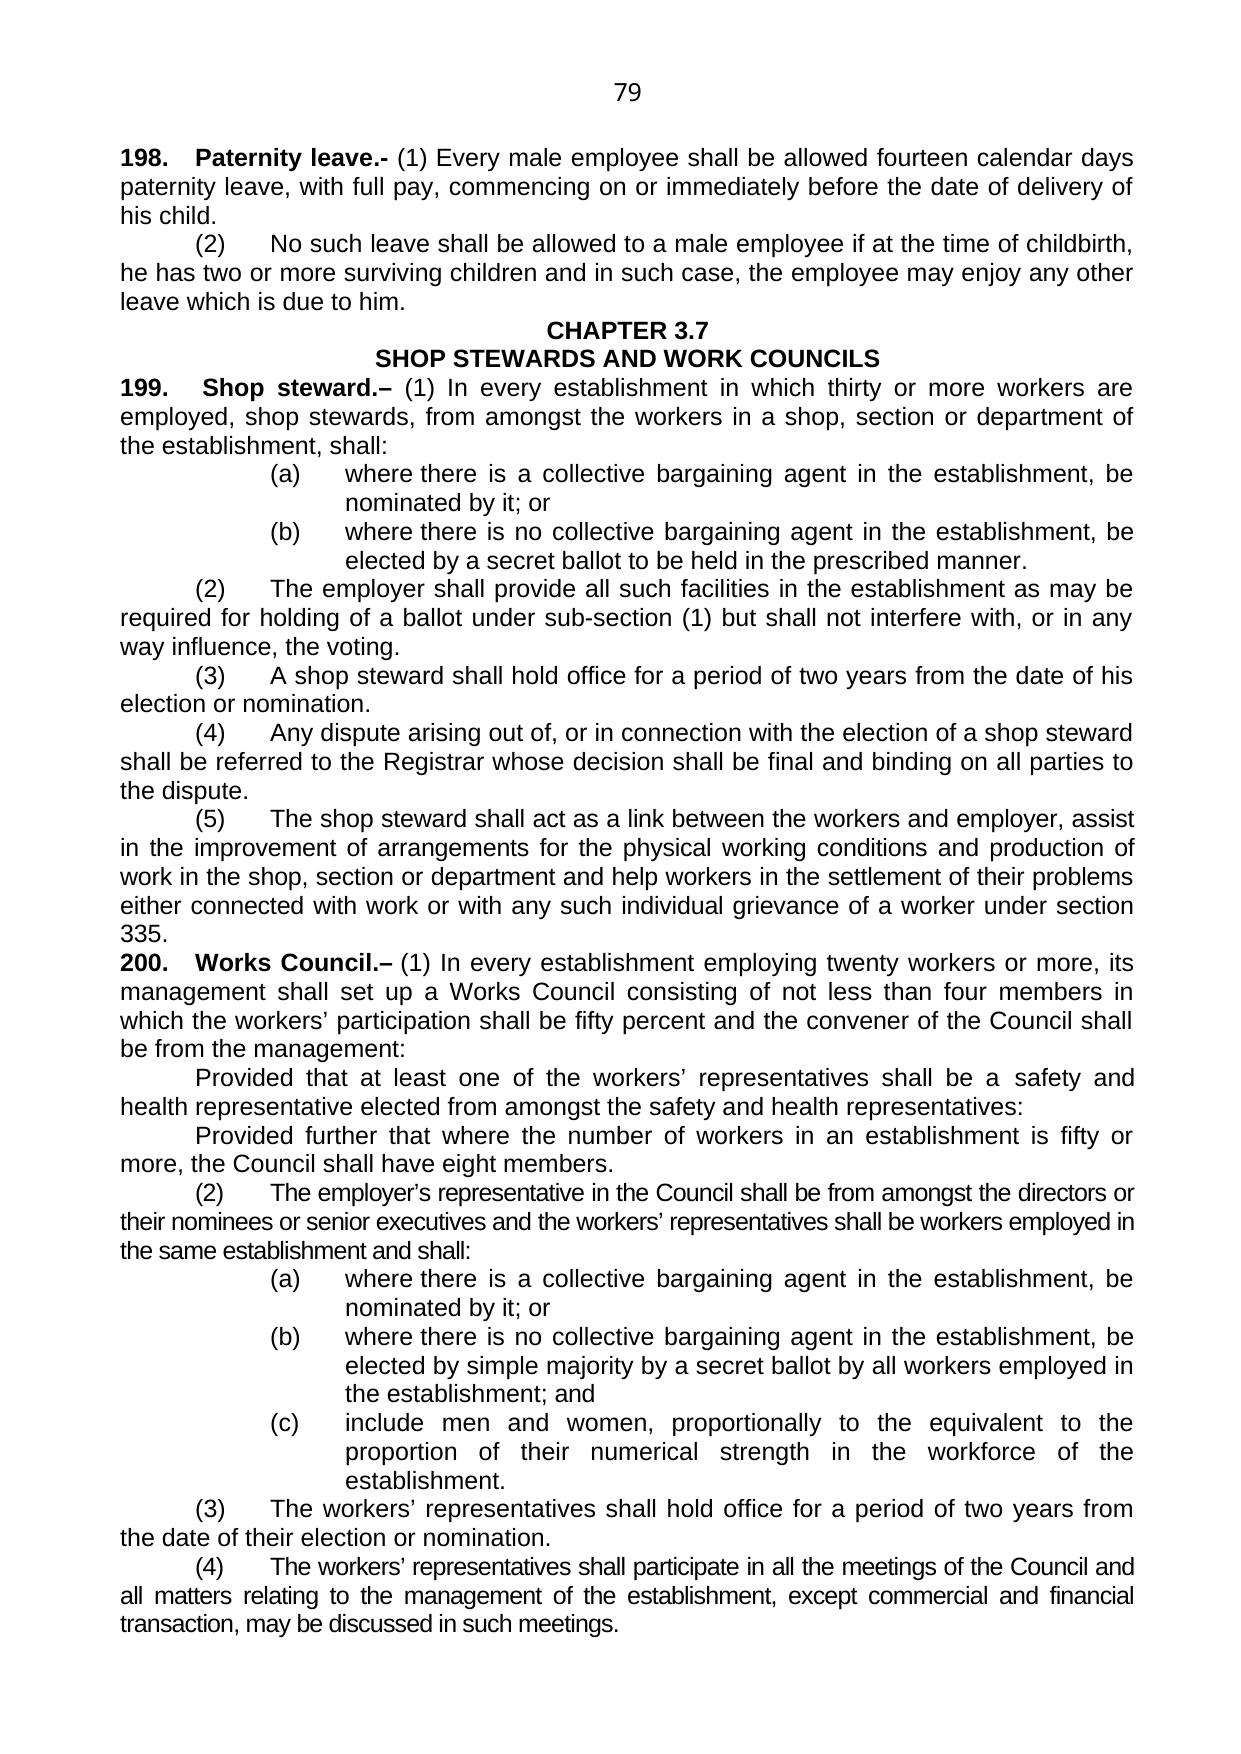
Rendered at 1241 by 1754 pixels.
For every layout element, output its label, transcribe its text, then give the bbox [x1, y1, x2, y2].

text (3) A shop steward shall hold office for a period of two years from the date of his election or nomination. [120, 661, 1135, 718]
subtitle CHAPTER 3.7 [120, 316, 1135, 344]
text (2) No such leave shall be allowed to a male employee if at the time of childbirth, he has two or more surviving children and in such case, the employee may enjoy any other leave which is due to him. [120, 229, 1135, 316]
text Provided that at least one of the workers’ representatives shall be a safety and health representative elected from amongst the safety and health representatives: [120, 1063, 1135, 1121]
text (5) The shop steward shall act as a link between the workers and employer, assist in the improvement of arrangements for the physical working conditions and production of work in the shop, section or department and help workers in the settlement of their problems either connected with work or with any such individual grievance of a worker under section ‎335. [120, 804, 1135, 948]
subtitle Shop steward.– (1) In every establishment in which thirty or more workers are employed, shop stewards, from amongst the workers in a shop, section or department of the establishment, shall: [120, 373, 1135, 459]
text (a) where there is a collective bargaining agent in the establishment, be nominated by it; or [270, 1264, 1135, 1322]
subtitle SHOP STEWARDS AND WORK COUNCILS [120, 344, 1135, 373]
text (3) The workers’ representatives shall hold office for a period of two years from the date of their election or nomination. [120, 1494, 1135, 1552]
text (4) Any dispute arising out of, or in connection with the election of a shop steward shall be referred to the Registrar whose decision shall be final and binding on all parties to the dispute. [120, 718, 1135, 804]
text (a) where there is a collective bargaining agent in the establishment, be nominated by it; or [270, 459, 1135, 517]
text (4) The workers’ representatives shall participate in all the meetings of the Council and all matters relating to the management of the establishment, except commercial and financial transaction, may be discussed in such meetings. [120, 1552, 1135, 1638]
text (b) where there is no collective bargaining agent in the establishment, be elected by simple majority by a secret ballot by all workers employed in the establishment; and [270, 1322, 1135, 1408]
subtitle Works Council.– (1) In every establishment employing twenty workers or more, its management shall set up a Works Council consisting of not less than four members in which the workers’ participation shall be fifty percent and the convener of the Council shall be from the management: [120, 948, 1135, 1063]
text (c) include men and women, proportionally to the equivalent to the proportion of their numerical strength in the workforce of the establishment. [270, 1408, 1135, 1494]
subtitle Paternity leave.- (1) Every male employee shall be allowed fourteen calendar days paternity leave, with full pay, commencing on or immediately before the date of delivery of his child. [120, 143, 1135, 229]
text Provided further that where the number of workers in an establishment is fifty or more, the Council shall have eight members. [120, 1121, 1135, 1178]
text (2) The employer’s representative in the Council shall be from amongst the directors or their nominees or senior executives and the workers’ representatives shall be workers employed in the same establishment and shall: [120, 1178, 1135, 1264]
text (b) where there is no collective bargaining agent in the establishment, be elected by a secret ballot to be held in the prescribed manner. [270, 517, 1135, 574]
text (2) The employer shall provide all such facilities in the establishment as may be required for holding of a ballot under sub-section (1) but shall not interfere with, or in any way influence, the voting. [120, 574, 1135, 661]
